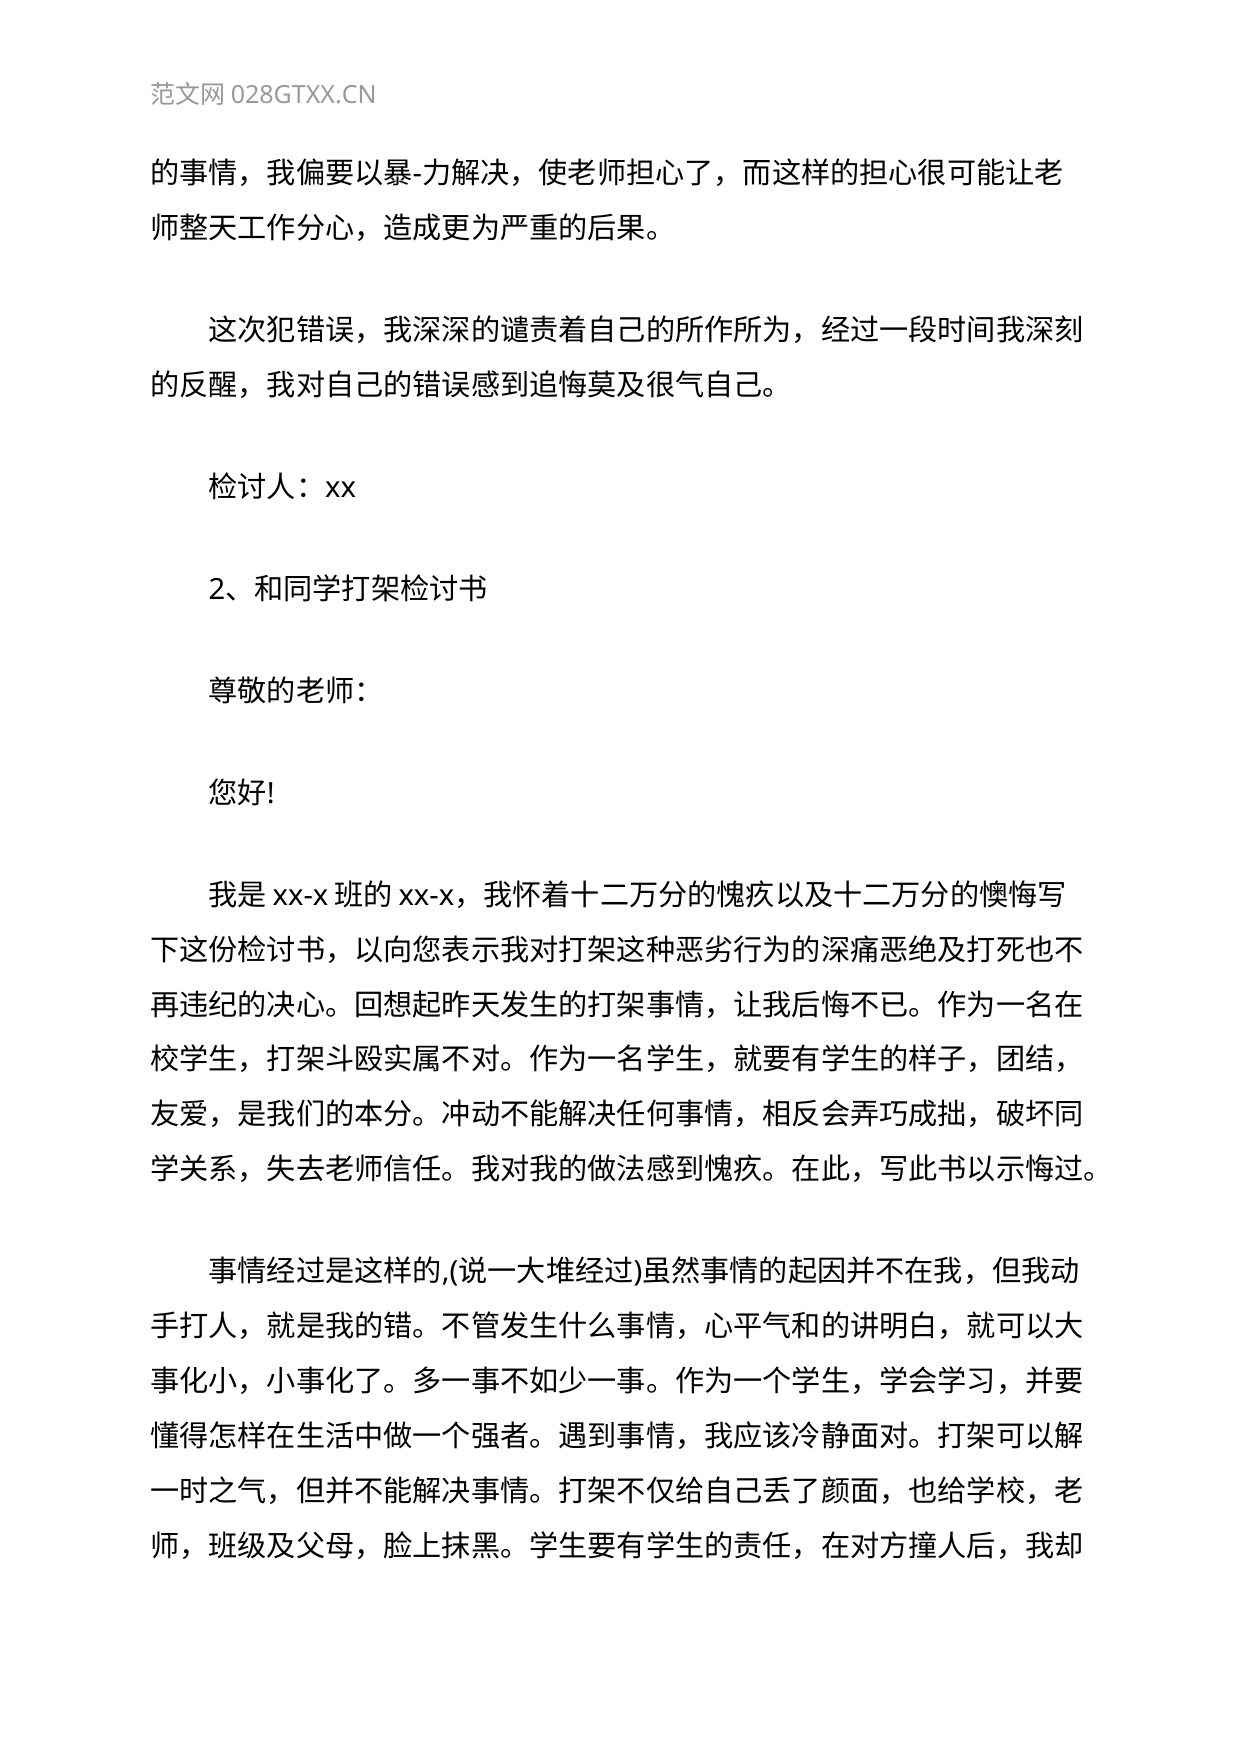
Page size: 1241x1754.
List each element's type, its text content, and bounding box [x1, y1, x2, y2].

text 2、和同学打架检讨书 [150, 565, 1090, 608]
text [150, 1247, 1090, 1564]
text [150, 150, 1090, 247]
text 检讨人：xx [150, 463, 1090, 506]
text 尊敬的老师： [150, 667, 1090, 710]
text 我是xx-x班的xx-x，我怀着十二万分的愧疚以及十二万分的懊悔写下这份检讨书，以向您表示我对打架这种恶劣行为的深痛恶绝及打死也不再违纪的决心。回想起昨天发生的打架事情，让我后悔不已。作为一名在校学生，打架斗殴实属不对。作为一名学生，就要有学生的样子，团结，友爱，是我们的本分。冲动不能解决任何事情，相反会弄巧成拙，破坏同学关系，失去老师信任。我对我的做法感到愧疚。在此，写此书以示悔过。 [150, 871, 1090, 1188]
text 您好! [150, 769, 1090, 812]
text 这次犯错误，我深深的谴责着自己的所作所为，经过一段时间我深刻的反醒，我对自己的错误感到追悔莫及很气自己。 [150, 307, 1090, 404]
